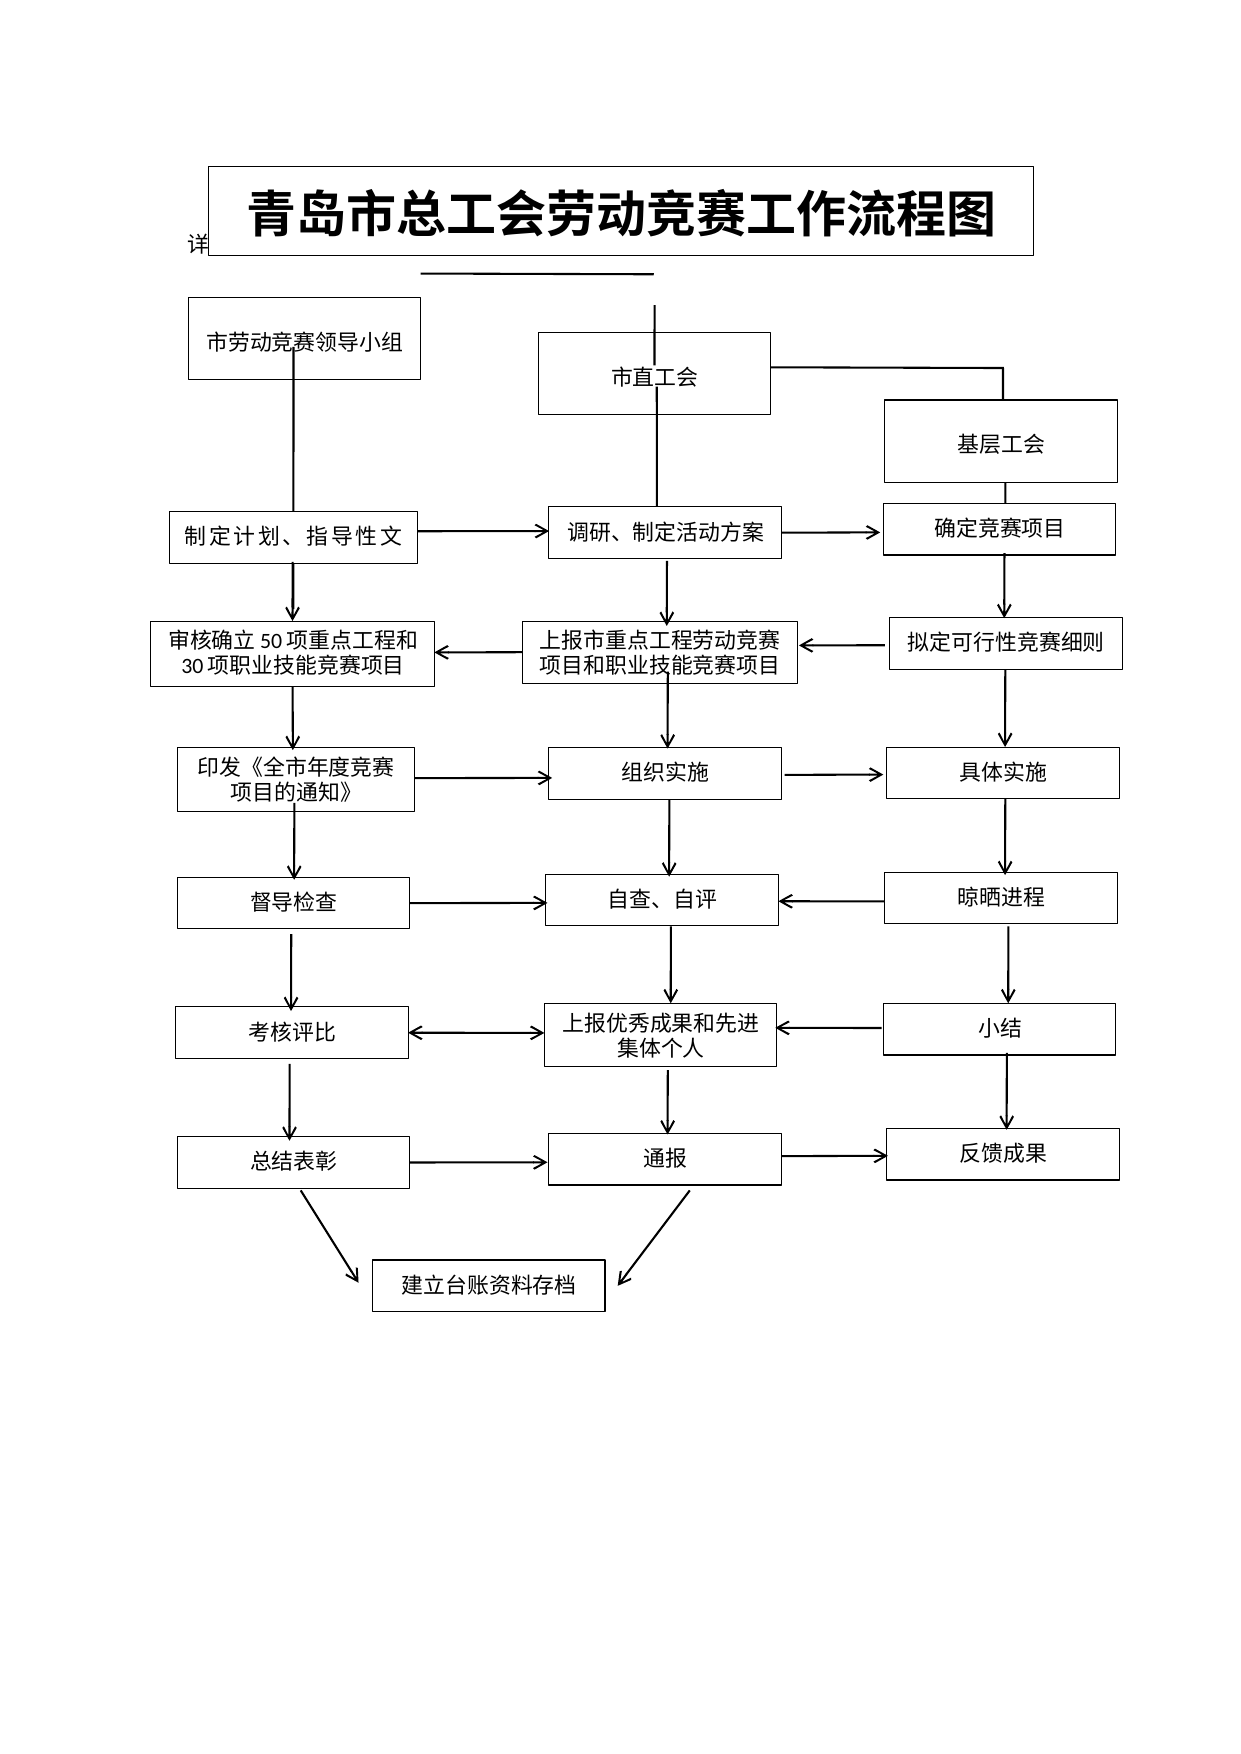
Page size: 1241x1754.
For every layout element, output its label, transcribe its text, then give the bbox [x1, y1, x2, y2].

text 详情请联系：83092812 [187, 227, 1053, 259]
